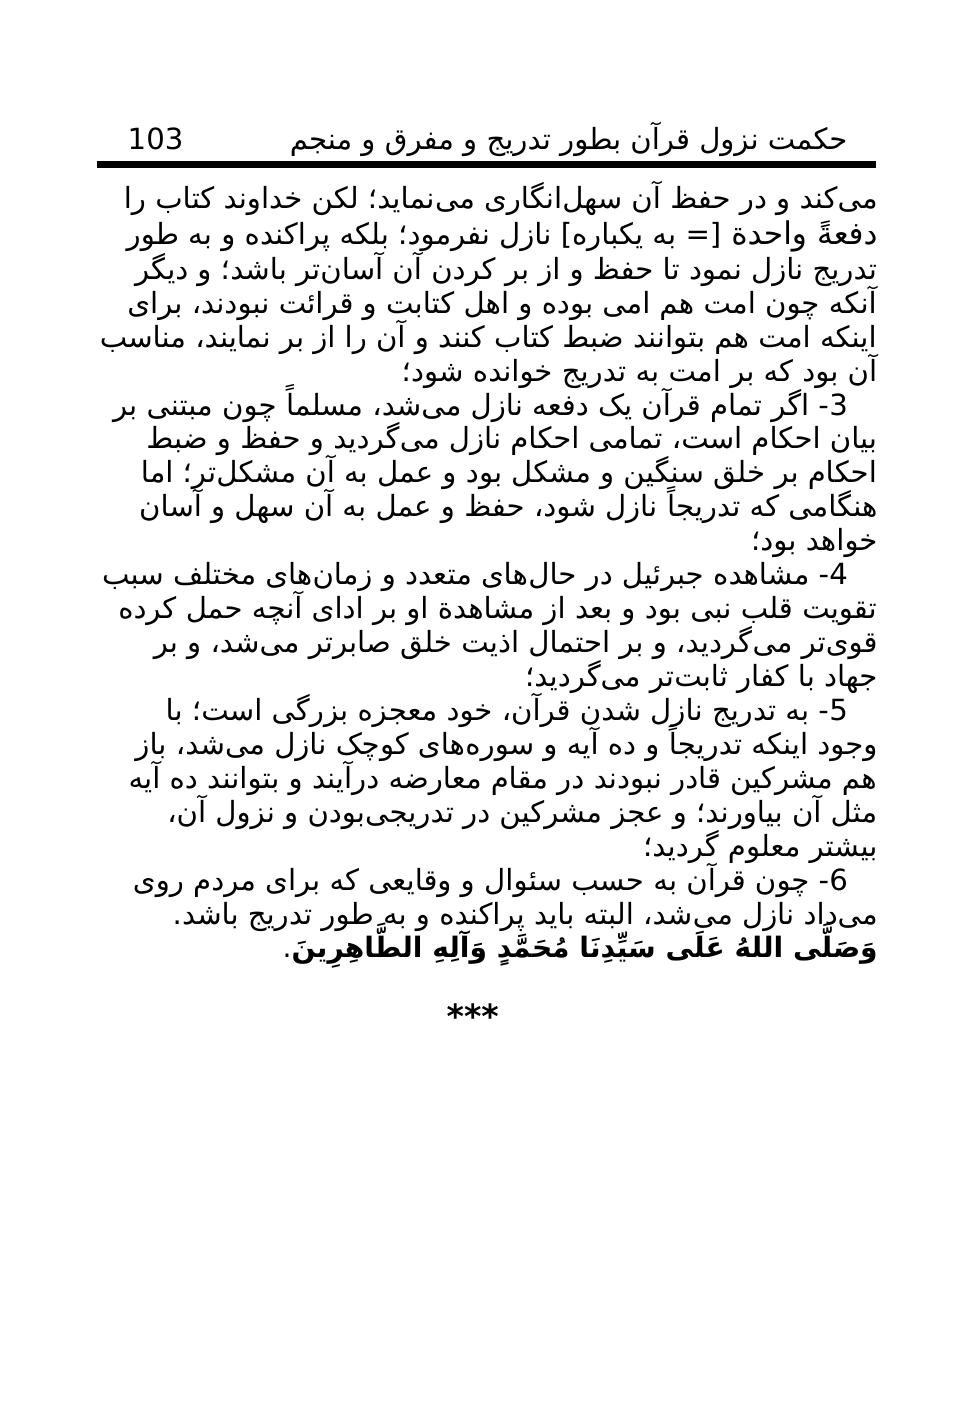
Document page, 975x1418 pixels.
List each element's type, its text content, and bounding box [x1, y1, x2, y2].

text 3- اگر تمام قرآن یک دفعه نازل می‌شد، مسلماً چون مبتنی بر بیان احکام است، تمامی احکام نازل می‌گردید و حفظ و ضبط احکام بر خلق سنگین و مشکل بود و عمل به آن مشکل‌تر؛ اما هنگامی که تدریجاً نازل شود، حفظ و عمل به آن سهل و آسان خواهد بود؛ [97, 388, 877, 558]
text *** [97, 997, 877, 1036]
text 5- به تدریج نازل شدن قرآن، خود معجزه بزرگی است؛ با وجود اینکه تدریجاً و ده آیه و سوره‌های کوچک نازل می‌شد، باز هم مشرکین قادر نبودند در مقام معارضه درآیند و بتوانند ده آیه مثل آن بیاورند؛ و عجز مشرکین در تدریجی‌بودن و نزول آن، بیشتر معلوم گردید؛ [97, 693, 877, 863]
text 6- چون قرآن به حسب سئوال و وقایعی که برای مردم روی می‌داد نازل می‌شد، البته باید پراکنده و به طور تدریج باشد. وَصَلَّى اللهُ عَلَى سَيِّدِنَا مُحَمَّدٍ وَآلِهِ الطَّاهِرِينَ. [97, 863, 877, 964]
text 4- مشاهده جبرئیل در حال‌های متعدد و زمان‌های مختلف سبب تقویت قلب نبی بود و بعد از مشاهدة او بر ادای آنچه حمل کرده قوی‌تر می‌گردید، و بر احتمال اذیت خلق صابرتر می‌شد، و بر جهاد با کفار ثابت‌تر می‌گردید؛ [97, 558, 877, 693]
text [97, 182, 877, 388]
